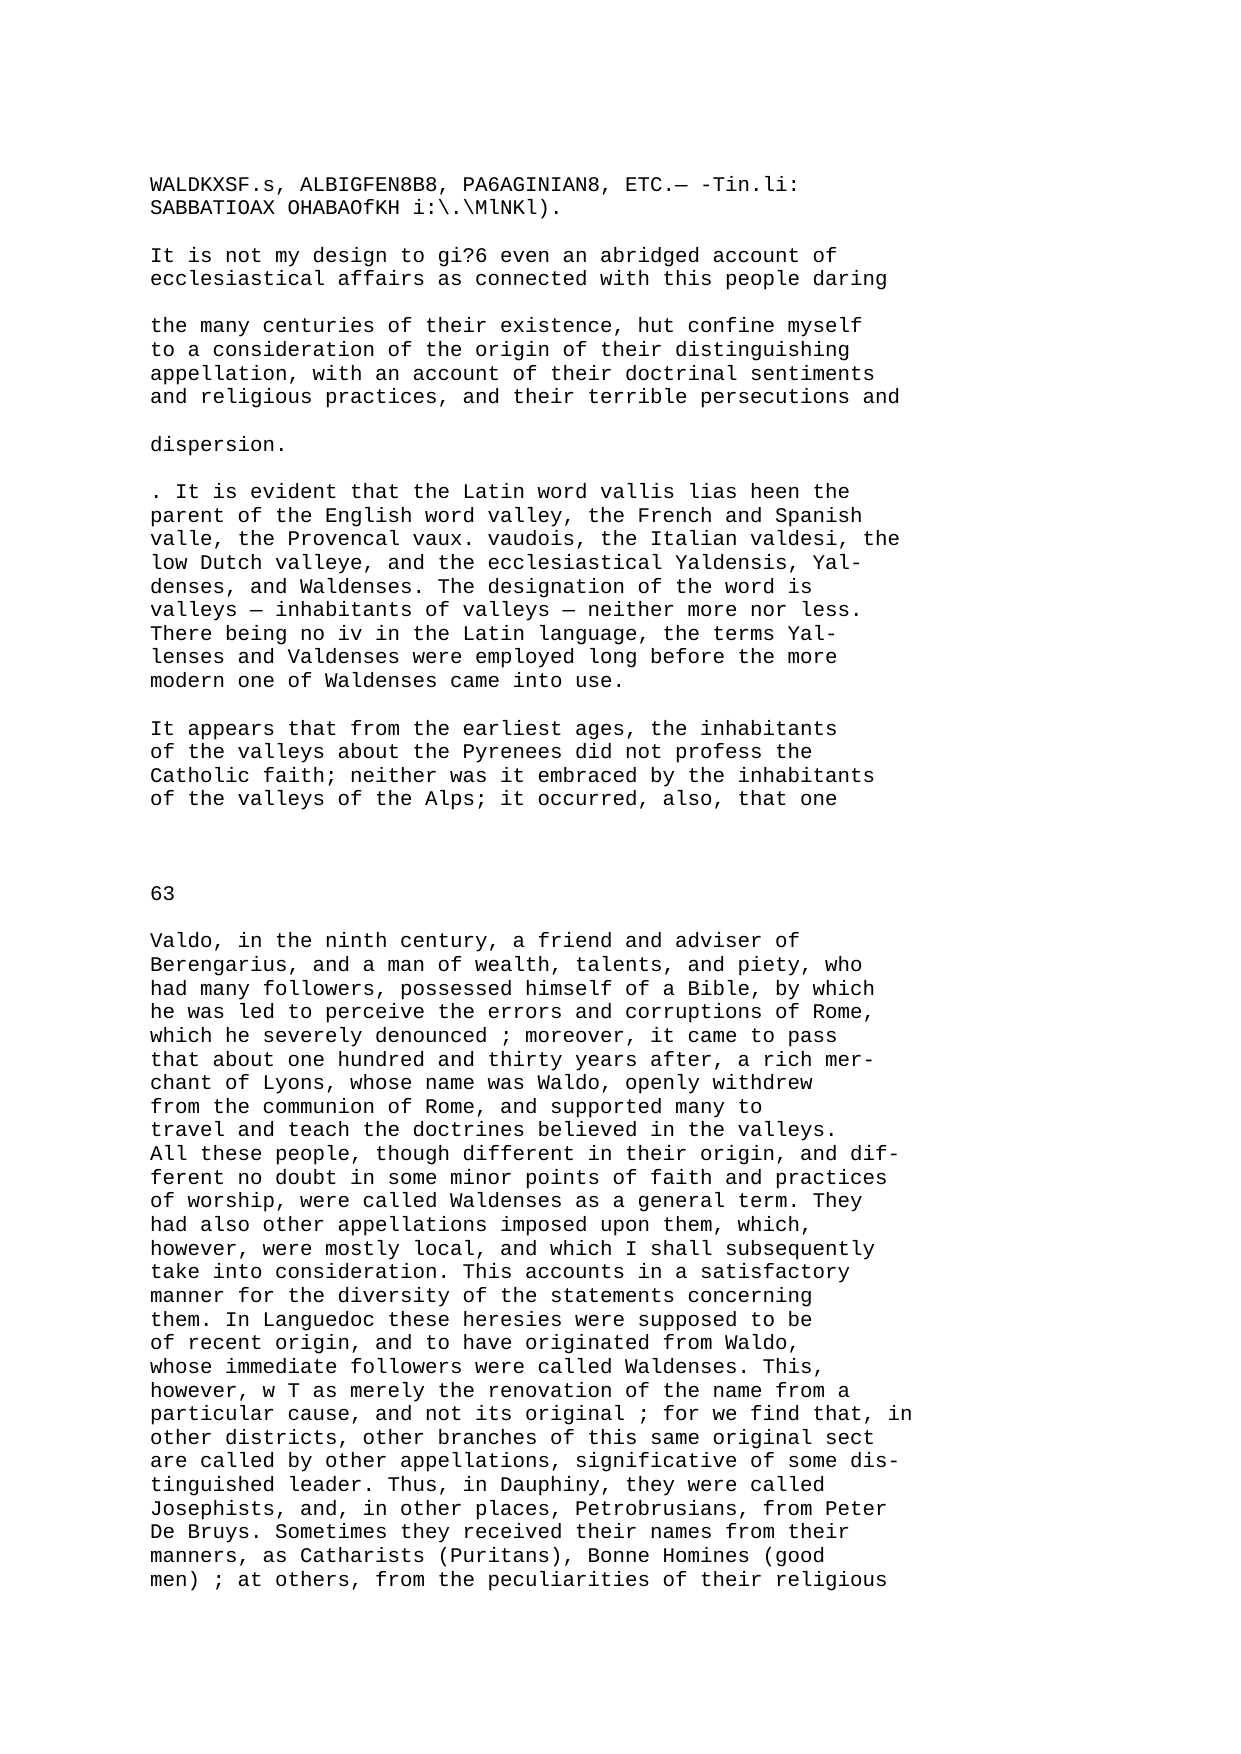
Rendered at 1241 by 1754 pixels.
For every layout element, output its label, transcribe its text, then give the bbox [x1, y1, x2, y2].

text manners, as Catharists (Puritans), Bonne Homines (good [150, 1545, 1090, 1569]
text however, were mostly local, and which I shall subsequently [150, 1238, 1090, 1261]
text however, w T as merely the renovation of the name from a [150, 1379, 1090, 1403]
text whose immediate followers were called Waldenses. This, [150, 1356, 1090, 1379]
text SABBATIOAX OHABAOfKH i:\.\MlNKl). [150, 197, 1090, 221]
text are called by other appellations, significative of some dis- [150, 1451, 1090, 1474]
text to a consideration of the origin of their distinguishing [150, 339, 1090, 363]
text dispersion. [150, 434, 1090, 457]
text It is not my design to gi?6 even an abridged account of [150, 244, 1090, 268]
text appellation, with an account of their doctrinal sentiments [150, 363, 1090, 386]
text modern one of Waldenses came into use. [150, 670, 1090, 694]
text There being no iv in the Latin language, the terms Yal- [150, 623, 1090, 647]
text parent of the English word valley, the French and Spanish [150, 505, 1090, 528]
text lenses and Valdenses were employed long before the more [150, 647, 1090, 670]
text ferent no doubt in some minor points of faith and practices [150, 1167, 1090, 1190]
text of worship, were called Waldenses as a general term. They [150, 1190, 1090, 1214]
text had many followers, possessed himself of a Bible, by which [150, 978, 1090, 1001]
text other districts, other branches of this same original sect [150, 1427, 1090, 1451]
text De Bruys. Sometimes they received their names from their [150, 1521, 1090, 1545]
text of recent origin, and to have originated from Waldo, [150, 1332, 1090, 1356]
text WALDKXSF.s, ALBIGFEN8B8, PA6AGINIAN8, ETC.— -Tin.li: [150, 174, 1090, 197]
text denses, and Waldenses. The designation of the word is [150, 576, 1090, 599]
text from the communion of Rome, and supported many to [150, 1096, 1090, 1119]
text had also other appellations imposed upon them, which, [150, 1214, 1090, 1238]
text he was led to perceive the errors and corruptions of Rome, [150, 1001, 1090, 1025]
text men) ; at others, from the peculiarities of their religious [150, 1569, 1090, 1592]
text All these people, though different in their origin, and dif- [150, 1143, 1090, 1167]
text that about one hundred and thirty years after, a rich mer- [150, 1048, 1090, 1072]
text Catholic faith; neither was it embraced by the inhabitants [150, 765, 1090, 788]
text Josephists, and, in other places, Petrobrusians, from Peter [150, 1498, 1090, 1521]
text Valdo, in the ninth century, a friend and adviser of [150, 930, 1090, 954]
text valle, the Provencal vaux. vaudois, the Italian valdesi, the [150, 528, 1090, 552]
text of the valleys of the Alps; it occurred, also, that one [150, 788, 1090, 812]
text and religious practices, and their terrible persecutions and [150, 386, 1090, 410]
text valleys — inhabitants of valleys — neither more nor less. [150, 599, 1090, 623]
text the many centuries of their existence, hut confine myself [150, 316, 1090, 339]
text which he severely denounced ; moreover, it came to pass [150, 1025, 1090, 1048]
text particular cause, and not its original ; for we find that, in [150, 1403, 1090, 1427]
text chant of Lyons, whose name was Waldo, openly withdrew [150, 1072, 1090, 1096]
text low Dutch valleye, and the ecclesiastical Yaldensis, Yal- [150, 552, 1090, 576]
text of the valleys about the Pyrenees did not profess the [150, 741, 1090, 765]
text them. In Languedoc these heresies were supposed to be [150, 1309, 1090, 1332]
text 63 [150, 883, 1090, 907]
text manner for the diversity of the statements concerning [150, 1285, 1090, 1309]
text It appears that from the earliest ages, the inhabitants [150, 717, 1090, 741]
text ecclesiastical affairs as connected with this people daring [150, 268, 1090, 292]
text travel and teach the doctrines believed in the valleys. [150, 1119, 1090, 1143]
text Berengarius, and a man of wealth, talents, and piety, who [150, 954, 1090, 978]
text tinguished leader. Thus, in Dauphiny, they were called [150, 1474, 1090, 1498]
text take into consideration. This accounts in a satisfactory [150, 1261, 1090, 1285]
text . It is evident that the Latin word vallis lias heen the [150, 481, 1090, 505]
